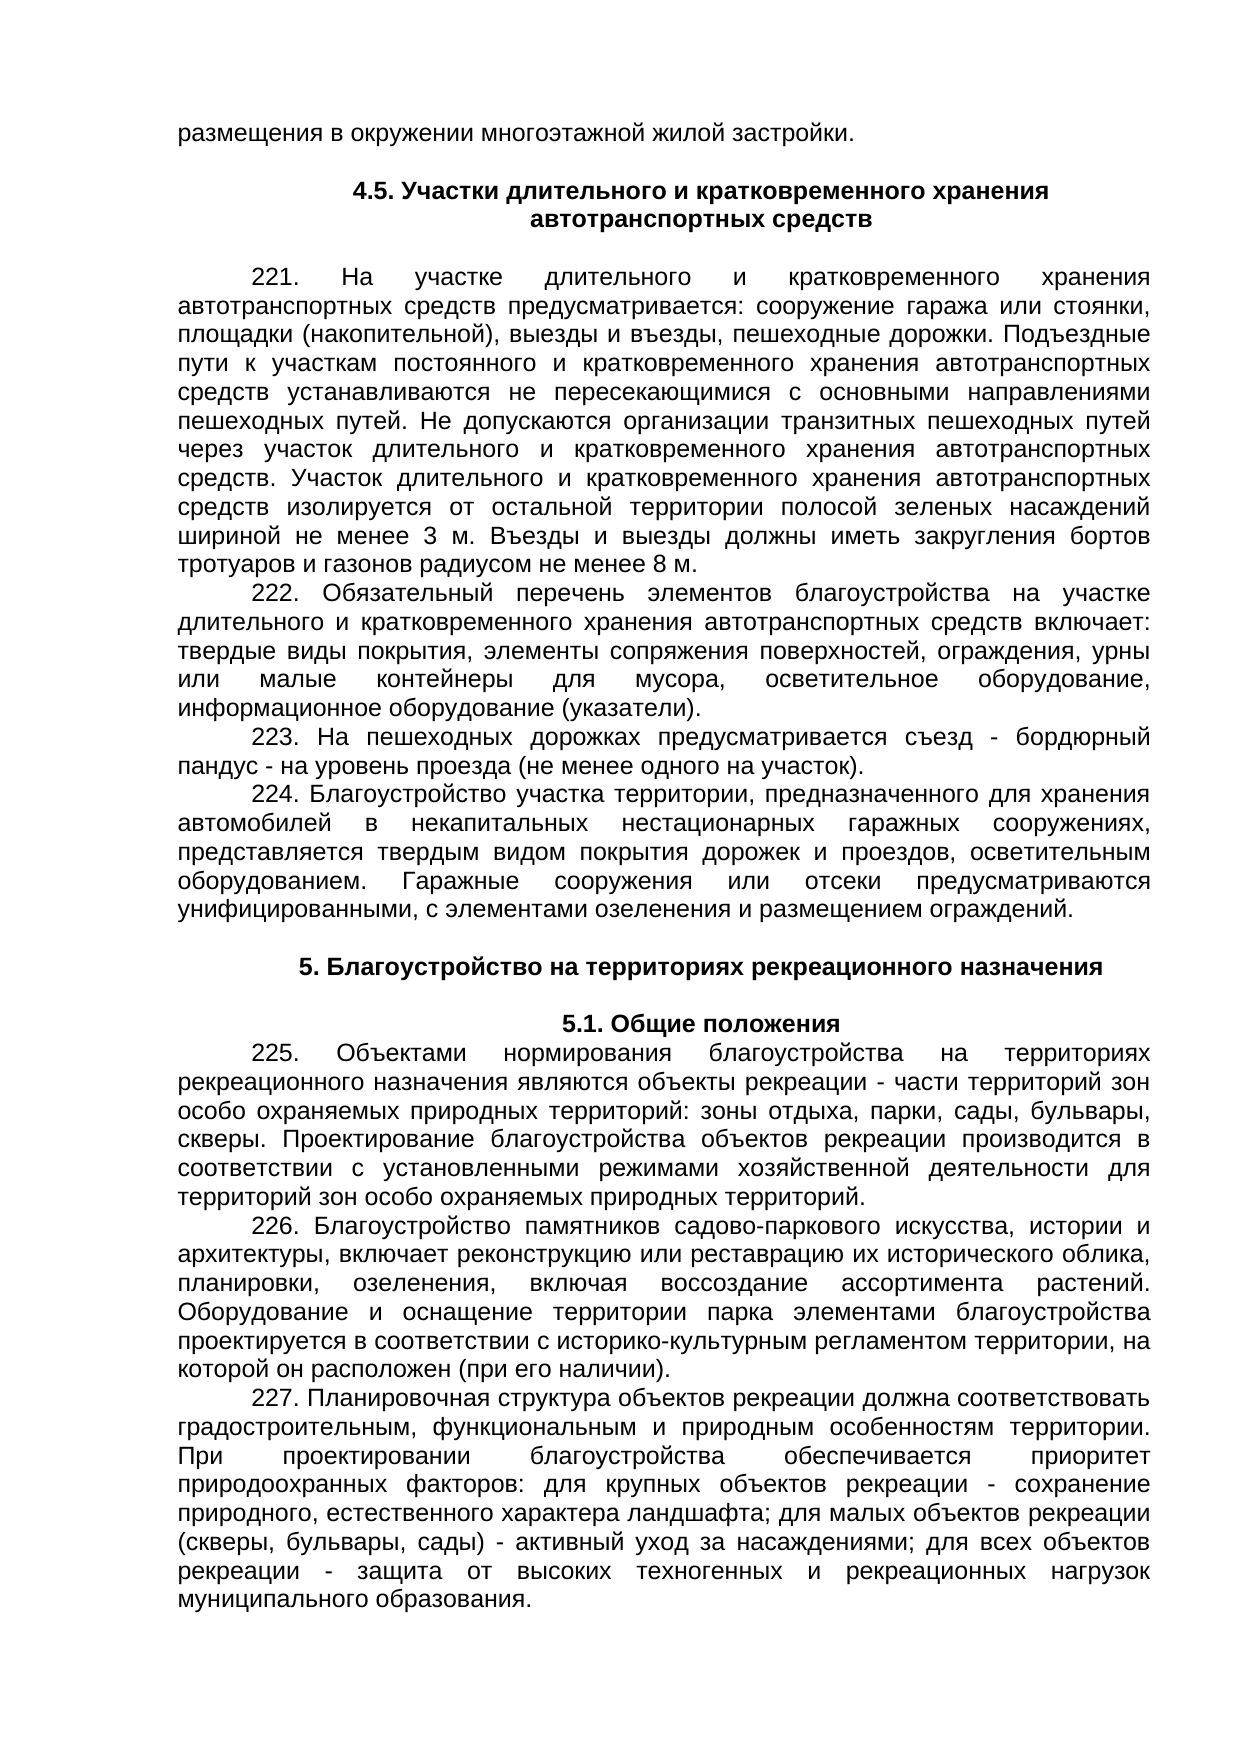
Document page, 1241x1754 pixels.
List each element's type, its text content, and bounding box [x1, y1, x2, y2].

text 226. Благоустройство памятников садово-паркового искусства, истории и архитектуры, включает реконструкцию или реставрацию их исторического облика, планировки, озеленения, включая воссоздание ассортимента растений. Оборудование и оснащение территории парка элементами благоустройства проектируется в соответствии с историко-культурным регламентом территории, на которой он расположен (при его наличии). [177, 1211, 1152, 1383]
text 221. На участке длительного и кратковременного хранения автотранспортных средств предусматривается: сооружение гаража или стоянки, площадки (накопительной), выезды и въезды, пешеходные дорожки. Подъездные пути к участкам постоянного и кратковременного хранения автотранспортных средств устанавливаются не пересекающимися с основными направлениями пешеходных путей. Не допускаются организации транзитных пешеходных путей через участок длительного и кратковременного хранения автотранспортных средств. Участок длительного и кратковременного хранения автотранспортных средств изолируется от остальной территории полосой зеленых насаждений шириной не менее 3 м. Въезды и выезды должны иметь закругления бортов тротуаров и газонов радиусом не менее 8 м. [177, 262, 1152, 578]
text 4.5. Участки длительного и кратковременного хранения [177, 176, 1152, 204]
text 5.1. Общие положения [177, 1009, 1152, 1038]
text 227. Планировочная структура объектов рекреации должна соответствовать градостроительным, функциональным и природным особенностям территории. При проектировании благоустройства обеспечивается приоритет природоохранных факторов: для крупных объектов рекреации - сохранение природного, естественного характера ландшафта; для малых объектов рекреации (скверы, бульвары, сады) - активный уход за насаждениями; для всех объектов рекреации - защита от высоких техногенных и рекреационных нагрузок муниципального образования. [177, 1383, 1152, 1613]
text 225. Объектами нормирования благоустройства на территориях рекреационного назначения являются объекты рекреации - части территорий зон особо охраняемых природных территорий: зоны отдыха, парки, сады, бульвары, скверы. Проектирование благоустройства объектов рекреации производится в соответствии с установленными режимами хозяйственной деятельности для территорий зон особо охраняемых природных территорий. [177, 1038, 1152, 1211]
text автотранспортных средств [177, 204, 1152, 233]
text 222. Обязательный перечень элементов благоустройства на участке длительного и кратковременного хранения автотранспортных средств включает: твердые виды покрытия, элементы сопряжения поверхностей, ограждения, урны или малые контейнеры для мусора, осветительное оборудование, информационное оборудование (указатели). [177, 578, 1152, 722]
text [177, 118, 1152, 147]
text 5. Благоустройство на территориях рекреационного назначения [177, 952, 1152, 981]
text 223. На пешеходных дорожках предусматривается съезд - бордюрный пандус - на уровень проезда (не менее одного на участок). [177, 722, 1152, 779]
text 224. Благоустройство участка территории, предназначенного для хранения автомобилей в некапитальных нестационарных гаражных сооружениях, представляется твердым видом покрытия дорожек и проездов, осветительным оборудованием. Гаражные сооружения или отсеки предусматриваются унифицированными, с элементами озеленения и размещением ограждений. [177, 779, 1152, 923]
